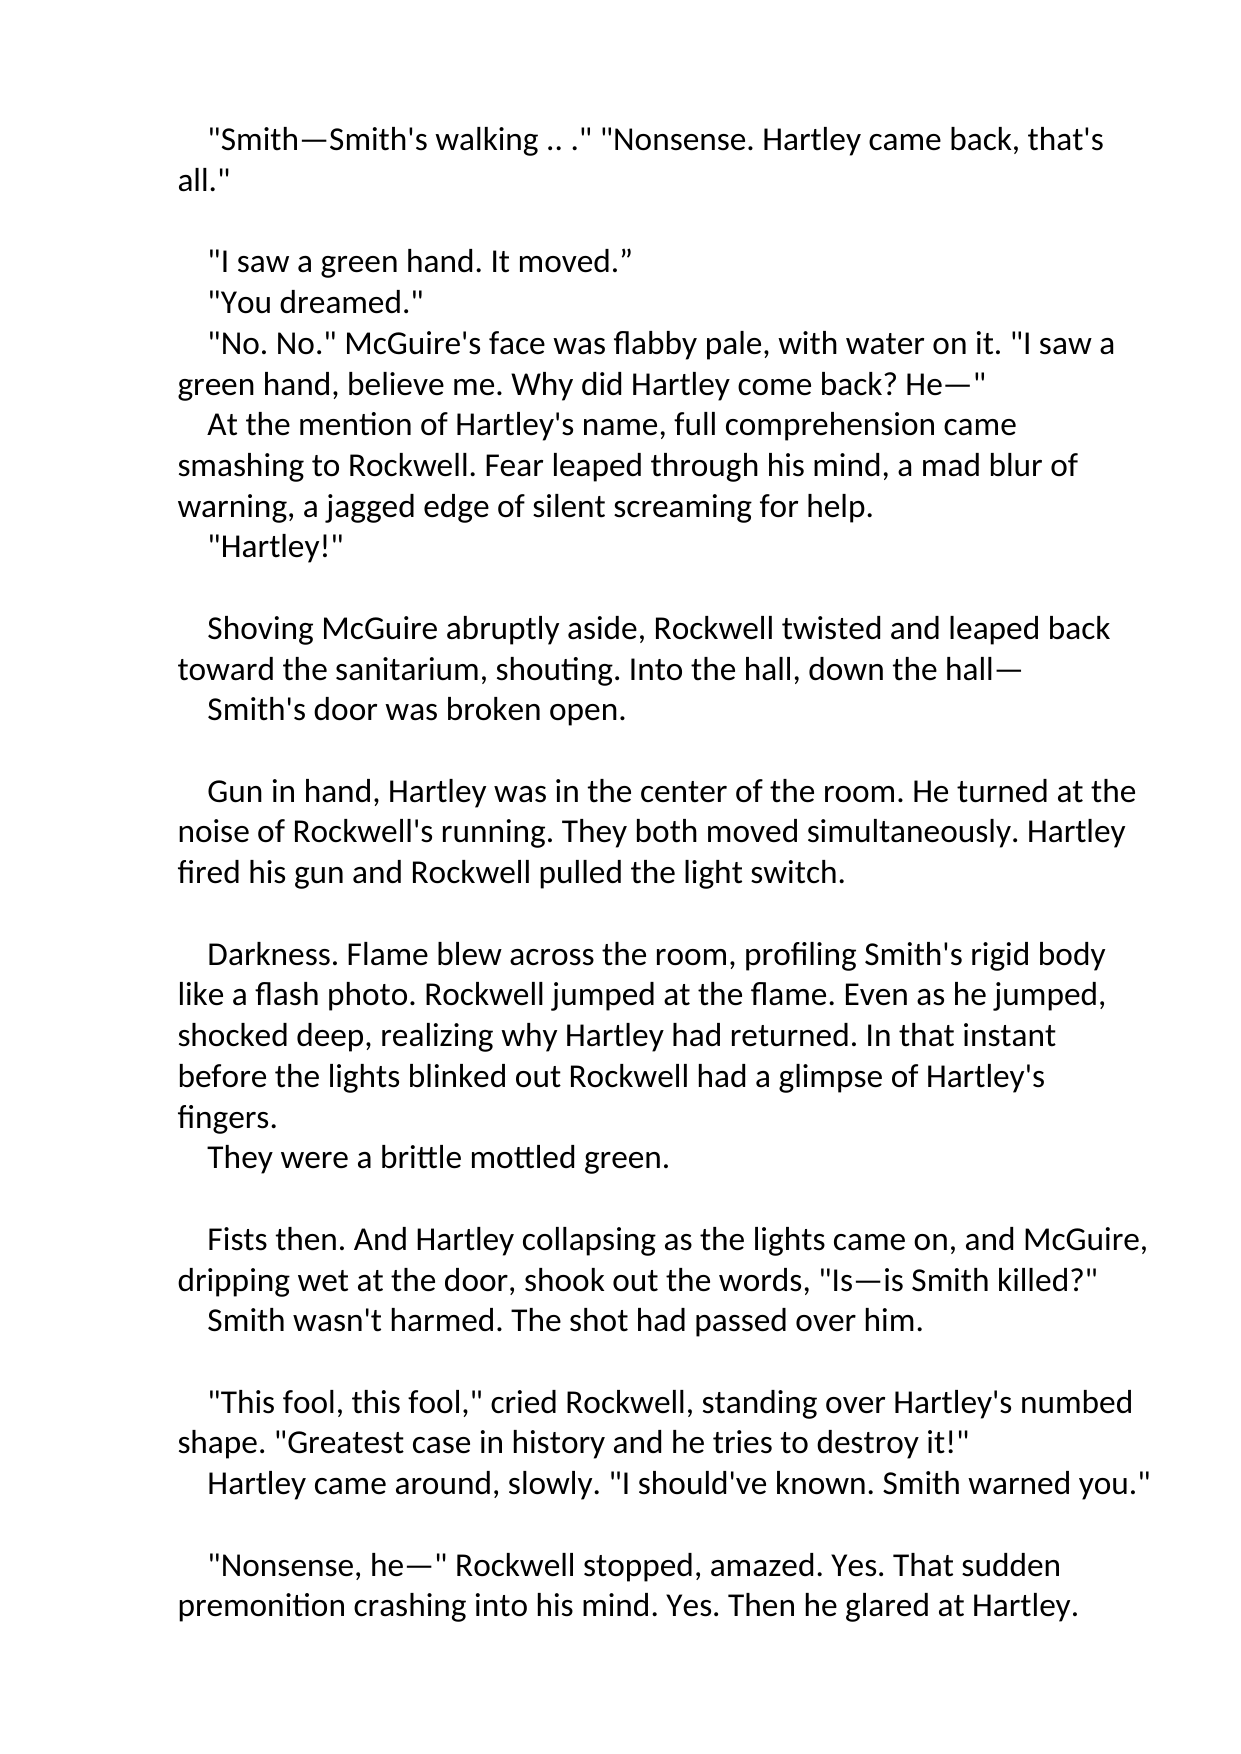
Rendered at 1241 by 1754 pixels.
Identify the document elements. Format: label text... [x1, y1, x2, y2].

text "Hartley!" [177, 525, 1152, 566]
text Smith's door was broken open. [177, 688, 1152, 729]
text At the mention of Hartley's name, full comprehension came smashing to Rockwell. Fear leaped through his mind, a mad blur of warning, a jagged edge of silent screaming for help. [177, 403, 1152, 525]
text "No. No." McGuire's face was flabby pale, with water on it. "I saw a green hand, believe me. Why did Hartley come back? He—" [177, 322, 1152, 403]
text "Smith—Smith's walking .. ." "Nonsense. Hartley came back, that's all." [177, 118, 1152, 199]
text "You dreamed." [177, 281, 1152, 322]
text "This fool, this fool," cried Rockwell, standing over Hartley's numbed shape. "Greatest case in history and he tries to destroy it!" [177, 1381, 1152, 1462]
text Darkness. Flame blew across the room, profiling Smith's rigid body like a flash photo. Rockwell jumped at the flame. Even as he jumped, shocked deep, realizing why Hartley had returned. In that instant before the lights blinked out Rockwell had a glimpse of Hartley's fingers. [177, 933, 1152, 1136]
text Hartley came around, slowly. "I should've known. Smith warned you." [177, 1462, 1152, 1503]
text Gun in hand, Hartley was in the center of the room. He turned at the noise of Rockwell's running. They both moved simultaneously. Hartley fired his gun and Rockwell pulled the light switch. [177, 770, 1152, 892]
text Fists then. And Hartley collapsing as the lights came on, and McGuire, dripping wet at the door, shook out the words, "Is—is Smith killed?" [177, 1218, 1152, 1299]
text They were a brittle mottled green. [177, 1136, 1152, 1177]
text Smith wasn't harmed. The shot had passed over him. [177, 1299, 1152, 1340]
text Shoving McGuire abruptly aside, Rockwell twisted and leaped back toward the sanitarium, shouting. Into the hall, down the hall— [177, 607, 1152, 688]
text "I saw a green hand. It moved.” [177, 240, 1152, 281]
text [177, 1544, 1152, 1625]
